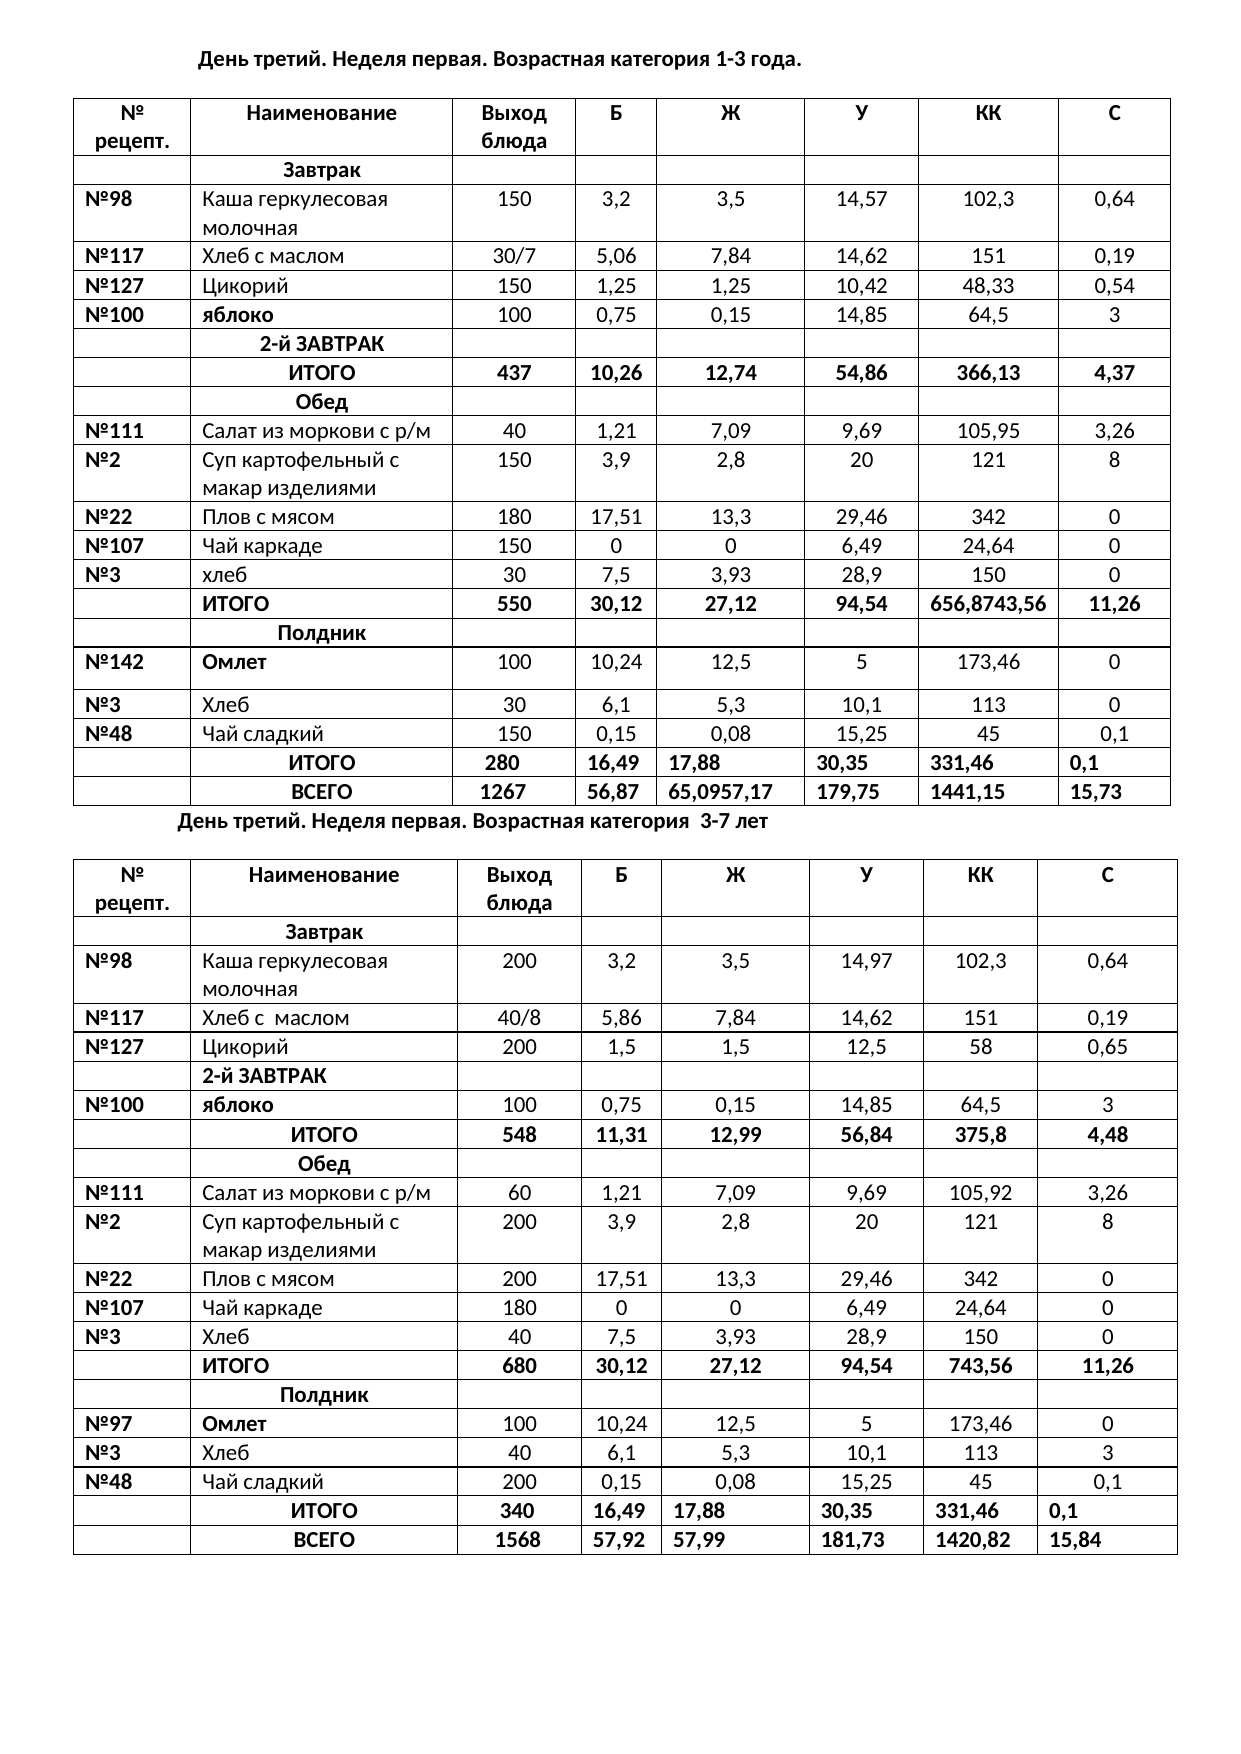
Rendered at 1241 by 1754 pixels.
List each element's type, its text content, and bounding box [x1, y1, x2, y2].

table_cell 58 [924, 1033, 1037, 1061]
table_cell 280 [453, 748, 575, 776]
table_cell 656,8743,56 [919, 589, 1058, 617]
table_cell 680 [458, 1351, 581, 1379]
table_cell №127 [74, 271, 190, 299]
table_cell 27,12 [657, 589, 804, 617]
table_cell 30/7 [453, 242, 575, 270]
table_cell [74, 387, 190, 415]
table_header № рецепт. [74, 860, 190, 916]
table_cell 0 [1059, 648, 1170, 689]
table_cell 4,48 [1038, 1120, 1177, 1148]
table_header КК [924, 860, 1037, 916]
table_cell 3,9 [576, 445, 656, 501]
table_cell 173,46 [919, 648, 1058, 689]
table_cell [74, 777, 190, 805]
table_cell 15,73 [1059, 777, 1170, 805]
table_cell [1059, 619, 1170, 646]
table_cell Чай каркаде [191, 531, 452, 559]
table_cell 1,21 [582, 1178, 661, 1206]
table_cell 6,49 [810, 1293, 923, 1321]
table_cell Каша геркулесовая молочная [191, 946, 457, 1002]
table_cell Каша геркулесовая молочная [191, 185, 452, 241]
table_header У [810, 860, 923, 916]
table_cell 3,9 [582, 1207, 661, 1263]
table_cell [458, 1149, 581, 1177]
table_cell [1059, 329, 1170, 357]
table_cell 113 [924, 1438, 1037, 1466]
table_cell Омлет [191, 1409, 457, 1437]
table_cell Хлеб [191, 690, 452, 718]
table_cell 100 [453, 300, 575, 328]
table_cell Обед [191, 387, 452, 415]
table_cell 7,84 [657, 242, 804, 270]
table_cell Завтрак [191, 917, 457, 945]
table_cell 2-й ЗАВТРАК [191, 1062, 457, 1089]
table_cell [576, 156, 656, 183]
table_cell 0,15 [576, 719, 656, 747]
table_cell Обед [191, 1149, 457, 1177]
table_cell 12,5 [657, 648, 804, 689]
table_cell 2-й ЗАВТРАК [191, 329, 452, 357]
table_cell №48 [74, 1468, 190, 1495]
table_cell 30,35 [805, 748, 918, 776]
table_cell 3,93 [662, 1322, 809, 1350]
table_cell 743,56 [924, 1351, 1037, 1379]
table_cell 437 [453, 358, 575, 386]
table_cell 15,84 [1038, 1526, 1177, 1553]
table_cell 3 [1038, 1438, 1177, 1466]
table_cell 10,24 [582, 1409, 661, 1437]
table_cell [74, 619, 190, 646]
table_cell 30,35 [810, 1496, 923, 1524]
table_cell [576, 619, 656, 646]
table_cell [924, 917, 1037, 945]
table_cell 105,95 [919, 416, 1058, 444]
table_cell [805, 619, 918, 646]
table_cell 15,25 [810, 1468, 923, 1495]
table_cell Чай сладкий [191, 1468, 457, 1495]
table_cell 45 [924, 1468, 1037, 1495]
table_cell 113 [919, 690, 1058, 718]
table_cell №142 [74, 648, 190, 689]
table_cell 0,15 [657, 300, 804, 328]
table_cell ИТОГО [191, 1351, 457, 1379]
table_cell 0,1 [1059, 719, 1170, 747]
table_cell Цикорий [191, 271, 452, 299]
table_cell Хлеб [191, 1438, 457, 1466]
table_cell [1038, 1149, 1177, 1177]
table_header Наименование [191, 99, 452, 154]
table_cell 200 [458, 946, 581, 1002]
table_cell [74, 1149, 190, 1177]
table_cell 1,25 [657, 271, 804, 299]
table_cell 60 [458, 1178, 581, 1206]
table_header У [805, 99, 918, 154]
table_cell №107 [74, 1293, 190, 1321]
table_cell [74, 589, 190, 617]
table_cell ИТОГО [191, 589, 452, 617]
text День третий. Неделя первая. Возрастная категория 3-7 лет [177, 806, 1152, 834]
table_cell 12,5 [810, 1033, 923, 1061]
table_cell 65,0957,17 [657, 777, 804, 805]
table_cell хлеб [191, 560, 452, 588]
table_header С [1059, 99, 1170, 154]
table_cell 40 [458, 1322, 581, 1350]
table_cell 102,3 [924, 946, 1037, 1002]
table_cell 12,74 [657, 358, 804, 386]
table_cell 1,21 [576, 416, 656, 444]
table_cell 0,08 [662, 1468, 809, 1495]
table_cell [453, 387, 575, 415]
table_cell [74, 156, 190, 183]
table_cell 180 [458, 1293, 581, 1321]
table_cell 3 [1038, 1091, 1177, 1119]
table_cell 1568 [458, 1526, 581, 1553]
table_header КК [919, 99, 1058, 154]
table_header Б [582, 860, 661, 916]
table_cell №48 [74, 719, 190, 747]
table_cell [1038, 1380, 1177, 1408]
table_cell №22 [74, 502, 190, 530]
table_cell 7,09 [657, 416, 804, 444]
table_cell [74, 1120, 190, 1148]
table_cell [919, 156, 1058, 183]
table_cell [924, 1062, 1037, 1089]
table_cell ИТОГО [191, 1120, 457, 1148]
table_cell 3,26 [1038, 1178, 1177, 1206]
table_cell №100 [74, 300, 190, 328]
table_cell [453, 619, 575, 646]
table_cell 40 [458, 1438, 581, 1466]
table_cell Хлеб с маслом [191, 242, 452, 270]
table_cell [810, 917, 923, 945]
table_cell 1420,82 [924, 1526, 1037, 1553]
table_cell [924, 1380, 1037, 1408]
table_cell 54,86 [805, 358, 918, 386]
table_cell ИТОГО [191, 1496, 457, 1524]
table_cell 29,46 [805, 502, 918, 530]
table_cell [453, 156, 575, 183]
table_cell 3,5 [662, 946, 809, 1002]
table_cell [74, 1380, 190, 1408]
table_cell 0,64 [1059, 185, 1170, 241]
table_cell 105,92 [924, 1178, 1037, 1206]
table_cell 375,8 [924, 1120, 1037, 1148]
table_cell [657, 329, 804, 357]
table_cell ИТОГО [191, 358, 452, 386]
table_cell [805, 329, 918, 357]
table_cell 0,15 [582, 1468, 661, 1495]
table_cell 342 [919, 502, 1058, 530]
table_cell 180 [453, 502, 575, 530]
table_cell 17,88 [662, 1496, 809, 1524]
table_cell 30 [453, 560, 575, 588]
table_cell 550 [453, 589, 575, 617]
table_cell №127 [74, 1033, 190, 1061]
table_cell [919, 387, 1058, 415]
table_cell 48,33 [919, 271, 1058, 299]
table_cell №111 [74, 1178, 190, 1206]
table_cell 4,37 [1059, 358, 1170, 386]
table_cell 30,12 [582, 1351, 661, 1379]
table_cell 16,49 [576, 748, 656, 776]
table_cell 94,54 [810, 1351, 923, 1379]
table_cell 5 [810, 1409, 923, 1437]
table_cell 5,3 [657, 690, 804, 718]
table_cell ВСЕГО [191, 1526, 457, 1553]
table_cell 10,42 [805, 271, 918, 299]
table_cell Чай каркаде [191, 1293, 457, 1321]
table_cell №97 [74, 1409, 190, 1437]
table_cell 10,1 [810, 1438, 923, 1466]
table_cell 3,26 [1059, 416, 1170, 444]
table_cell Хлеб [191, 1322, 457, 1350]
table_cell [458, 1380, 581, 1408]
table_cell Салат из моркови с р/м [191, 1178, 457, 1206]
table_cell №117 [74, 1004, 190, 1031]
table_cell 0,75 [576, 300, 656, 328]
table_cell Полдник [191, 619, 452, 646]
table_cell 0,19 [1059, 242, 1170, 270]
table_cell [453, 329, 575, 357]
table_cell ИТОГО [191, 748, 452, 776]
table_cell [657, 619, 804, 646]
table_cell 24,64 [919, 531, 1058, 559]
table_cell 0,65 [1038, 1033, 1177, 1061]
table_cell 1,25 [576, 271, 656, 299]
table_cell 94,54 [805, 589, 918, 617]
table_cell 10,24 [576, 648, 656, 689]
table_cell яблоко [191, 300, 452, 328]
table_cell [919, 619, 1058, 646]
table_cell 17,51 [582, 1264, 661, 1292]
table_cell 0 [576, 531, 656, 559]
table_cell [74, 1351, 190, 1379]
table_cell 173,46 [924, 1409, 1037, 1437]
table_cell 20 [805, 445, 918, 501]
table_cell [74, 358, 190, 386]
table_cell [1059, 156, 1170, 183]
table_cell 24,64 [924, 1293, 1037, 1321]
table_cell Цикорий [191, 1033, 457, 1061]
table_cell [576, 387, 656, 415]
table_cell 15,25 [805, 719, 918, 747]
table_cell 121 [924, 1207, 1037, 1263]
table_cell [74, 1062, 190, 1089]
table_cell №3 [74, 690, 190, 718]
table_cell 100 [458, 1409, 581, 1437]
table_header Б [576, 99, 656, 154]
table_cell 1441,15 [919, 777, 1058, 805]
table_cell №3 [74, 560, 190, 588]
table_cell 10,1 [805, 690, 918, 718]
table_header Ж [662, 860, 809, 916]
table_cell 0 [657, 531, 804, 559]
table_cell 29,46 [810, 1264, 923, 1292]
table_cell 17,88 [657, 748, 804, 776]
table_cell 9,69 [805, 416, 918, 444]
table_cell №100 [74, 1091, 190, 1119]
table_cell [1038, 1062, 1177, 1089]
table_cell Чай сладкий [191, 719, 452, 747]
table_cell [924, 1149, 1037, 1177]
table_cell 17,51 [576, 502, 656, 530]
table_cell 40/8 [458, 1004, 581, 1031]
table_cell [662, 1149, 809, 1177]
table_cell [657, 387, 804, 415]
table_cell 121 [919, 445, 1058, 501]
table_cell №98 [74, 185, 190, 241]
table_cell 30,12 [576, 589, 656, 617]
table_cell №22 [74, 1264, 190, 1292]
table_cell яблоко [191, 1091, 457, 1119]
table_cell 0,19 [1038, 1004, 1177, 1031]
table_cell 0,64 [1038, 946, 1177, 1002]
table_cell 3,93 [657, 560, 804, 588]
table_cell 7,84 [662, 1004, 809, 1031]
table_cell 14,97 [810, 946, 923, 1002]
table_cell 3,2 [582, 946, 661, 1002]
table_cell [74, 917, 190, 945]
table_cell 14,62 [810, 1004, 923, 1031]
table_cell 0 [1059, 560, 1170, 588]
table_cell 0 [1059, 502, 1170, 530]
table_cell 340 [458, 1496, 581, 1524]
table_cell 11,31 [582, 1120, 661, 1148]
table_cell 6,1 [582, 1438, 661, 1466]
table_cell 342 [924, 1264, 1037, 1292]
table_cell 331,46 [919, 748, 1058, 776]
table_cell 200 [458, 1207, 581, 1263]
table_cell 2,8 [662, 1207, 809, 1263]
table_cell 0 [582, 1293, 661, 1321]
table_cell 1267 [453, 777, 575, 805]
table_cell 56,87 [576, 777, 656, 805]
table_cell 11,26 [1038, 1351, 1177, 1379]
table_cell 13,3 [657, 502, 804, 530]
table_cell 0 [1038, 1264, 1177, 1292]
table_cell 64,5 [919, 300, 1058, 328]
table_cell 7,5 [582, 1322, 661, 1350]
table_cell 6,49 [805, 531, 918, 559]
table_cell №111 [74, 416, 190, 444]
table_cell 14,62 [805, 242, 918, 270]
table_cell 150 [919, 560, 1058, 588]
table_cell 200 [458, 1264, 581, 1292]
table_cell [810, 1149, 923, 1177]
table_cell 5,3 [662, 1438, 809, 1466]
table_cell 27,12 [662, 1351, 809, 1379]
table_cell [662, 1062, 809, 1089]
table_cell 150 [924, 1322, 1037, 1350]
table_cell 0 [662, 1293, 809, 1321]
table_cell 5 [805, 648, 918, 689]
table_cell 102,3 [919, 185, 1058, 241]
table_cell 0,75 [582, 1091, 661, 1119]
table_cell Хлеб с маслом [191, 1004, 457, 1031]
table_cell 7,09 [662, 1178, 809, 1206]
table_cell 0,15 [662, 1091, 809, 1119]
table_cell [74, 1496, 190, 1524]
table_cell 0 [1059, 531, 1170, 559]
table_cell [582, 1380, 661, 1408]
table_cell [810, 1062, 923, 1089]
table_cell ВСЕГО [191, 777, 452, 805]
table_cell 0,1 [1059, 748, 1170, 776]
table_cell Суп картофельный с макар изделиями [191, 445, 452, 501]
table_cell 150 [453, 719, 575, 747]
table_cell 57,99 [662, 1526, 809, 1553]
table_cell 100 [453, 648, 575, 689]
table_cell 9,69 [810, 1178, 923, 1206]
table_cell 150 [453, 531, 575, 559]
table_cell Плов с мясом [191, 502, 452, 530]
table_cell №2 [74, 445, 190, 501]
table_cell 3 [1059, 300, 1170, 328]
table_cell 5,06 [576, 242, 656, 270]
table_cell 20 [810, 1207, 923, 1263]
text День третий. Неделя первая. Возрастная категория 1-3 года. [177, 44, 1152, 72]
table_cell [582, 1062, 661, 1089]
table_cell 64,5 [924, 1091, 1037, 1119]
table_cell [662, 1380, 809, 1408]
table_cell 16,49 [582, 1496, 661, 1524]
table_cell 181,73 [810, 1526, 923, 1553]
table_cell 151 [924, 1004, 1037, 1031]
table_cell 45 [919, 719, 1058, 747]
table_cell 6,1 [576, 690, 656, 718]
table_cell 179,75 [805, 777, 918, 805]
table_cell Завтрак [191, 156, 452, 183]
table_cell 56,84 [810, 1120, 923, 1148]
table_cell 14,57 [805, 185, 918, 241]
table_header С [1038, 860, 1177, 916]
table_cell 0,08 [657, 719, 804, 747]
table_cell [74, 329, 190, 357]
table_cell 0 [1038, 1322, 1177, 1350]
table_cell [74, 1526, 190, 1553]
table_cell 200 [458, 1468, 581, 1495]
table_cell 14,85 [810, 1091, 923, 1119]
table_cell №3 [74, 1322, 190, 1350]
table_cell 0,54 [1059, 271, 1170, 299]
table_cell 57,92 [582, 1526, 661, 1553]
table_cell 5,86 [582, 1004, 661, 1031]
table_cell 40 [453, 416, 575, 444]
table_cell [582, 917, 661, 945]
table_cell [805, 156, 918, 183]
table_cell [74, 748, 190, 776]
table_cell №2 [74, 1207, 190, 1263]
table_cell 11,26 [1059, 589, 1170, 617]
table_cell [1038, 917, 1177, 945]
table_cell 3,2 [576, 185, 656, 241]
table_cell Салат из моркови с р/м [191, 416, 452, 444]
table_cell 8 [1038, 1207, 1177, 1263]
table_cell 1,5 [582, 1033, 661, 1061]
table_cell 28,9 [810, 1322, 923, 1350]
table_cell Суп картофельный с макар изделиями [191, 1207, 457, 1263]
table_cell Омлет [191, 648, 452, 689]
table_cell 2,8 [657, 445, 804, 501]
table_cell №98 [74, 946, 190, 1002]
table_cell 0 [1059, 690, 1170, 718]
table_cell 0,1 [1038, 1468, 1177, 1495]
table_cell 30 [453, 690, 575, 718]
table_cell 0,1 [1038, 1496, 1177, 1524]
table_cell 0 [1038, 1293, 1177, 1321]
table_cell 28,9 [805, 560, 918, 588]
table_cell [662, 917, 809, 945]
table_cell 12,99 [662, 1120, 809, 1148]
table_header Выход блюда [453, 99, 575, 154]
table_cell 548 [458, 1120, 581, 1148]
table_cell 0 [1038, 1409, 1177, 1437]
table_header Выход блюда [458, 860, 581, 916]
table_cell №117 [74, 242, 190, 270]
table_cell [1059, 387, 1170, 415]
table_cell 12,5 [662, 1409, 809, 1437]
table_cell 150 [453, 445, 575, 501]
table_cell [657, 156, 804, 183]
table_cell [805, 387, 918, 415]
table_cell 150 [453, 185, 575, 241]
table_cell №3 [74, 1438, 190, 1466]
table_cell 3,5 [657, 185, 804, 241]
table_header Наименование [191, 860, 457, 916]
table_cell 10,26 [576, 358, 656, 386]
table_cell 200 [458, 1033, 581, 1061]
table_cell [458, 917, 581, 945]
table_cell 366,13 [919, 358, 1058, 386]
table_cell Полдник [191, 1380, 457, 1408]
table_cell [458, 1062, 581, 1089]
table_cell [576, 329, 656, 357]
table_cell [810, 1380, 923, 1408]
table_cell [582, 1149, 661, 1177]
table_cell [919, 329, 1058, 357]
table_cell 8 [1059, 445, 1170, 501]
table_cell №107 [74, 531, 190, 559]
table_cell 150 [453, 271, 575, 299]
table_cell 7,5 [576, 560, 656, 588]
table_cell Плов с мясом [191, 1264, 457, 1292]
table_header Ж [657, 99, 804, 154]
table_cell 14,85 [805, 300, 918, 328]
table_cell 1,5 [662, 1033, 809, 1061]
table_cell 100 [458, 1091, 581, 1119]
table_cell 13,3 [662, 1264, 809, 1292]
table_cell 331,46 [924, 1496, 1037, 1524]
table_header № рецепт. [74, 99, 190, 154]
table_cell 151 [919, 242, 1058, 270]
